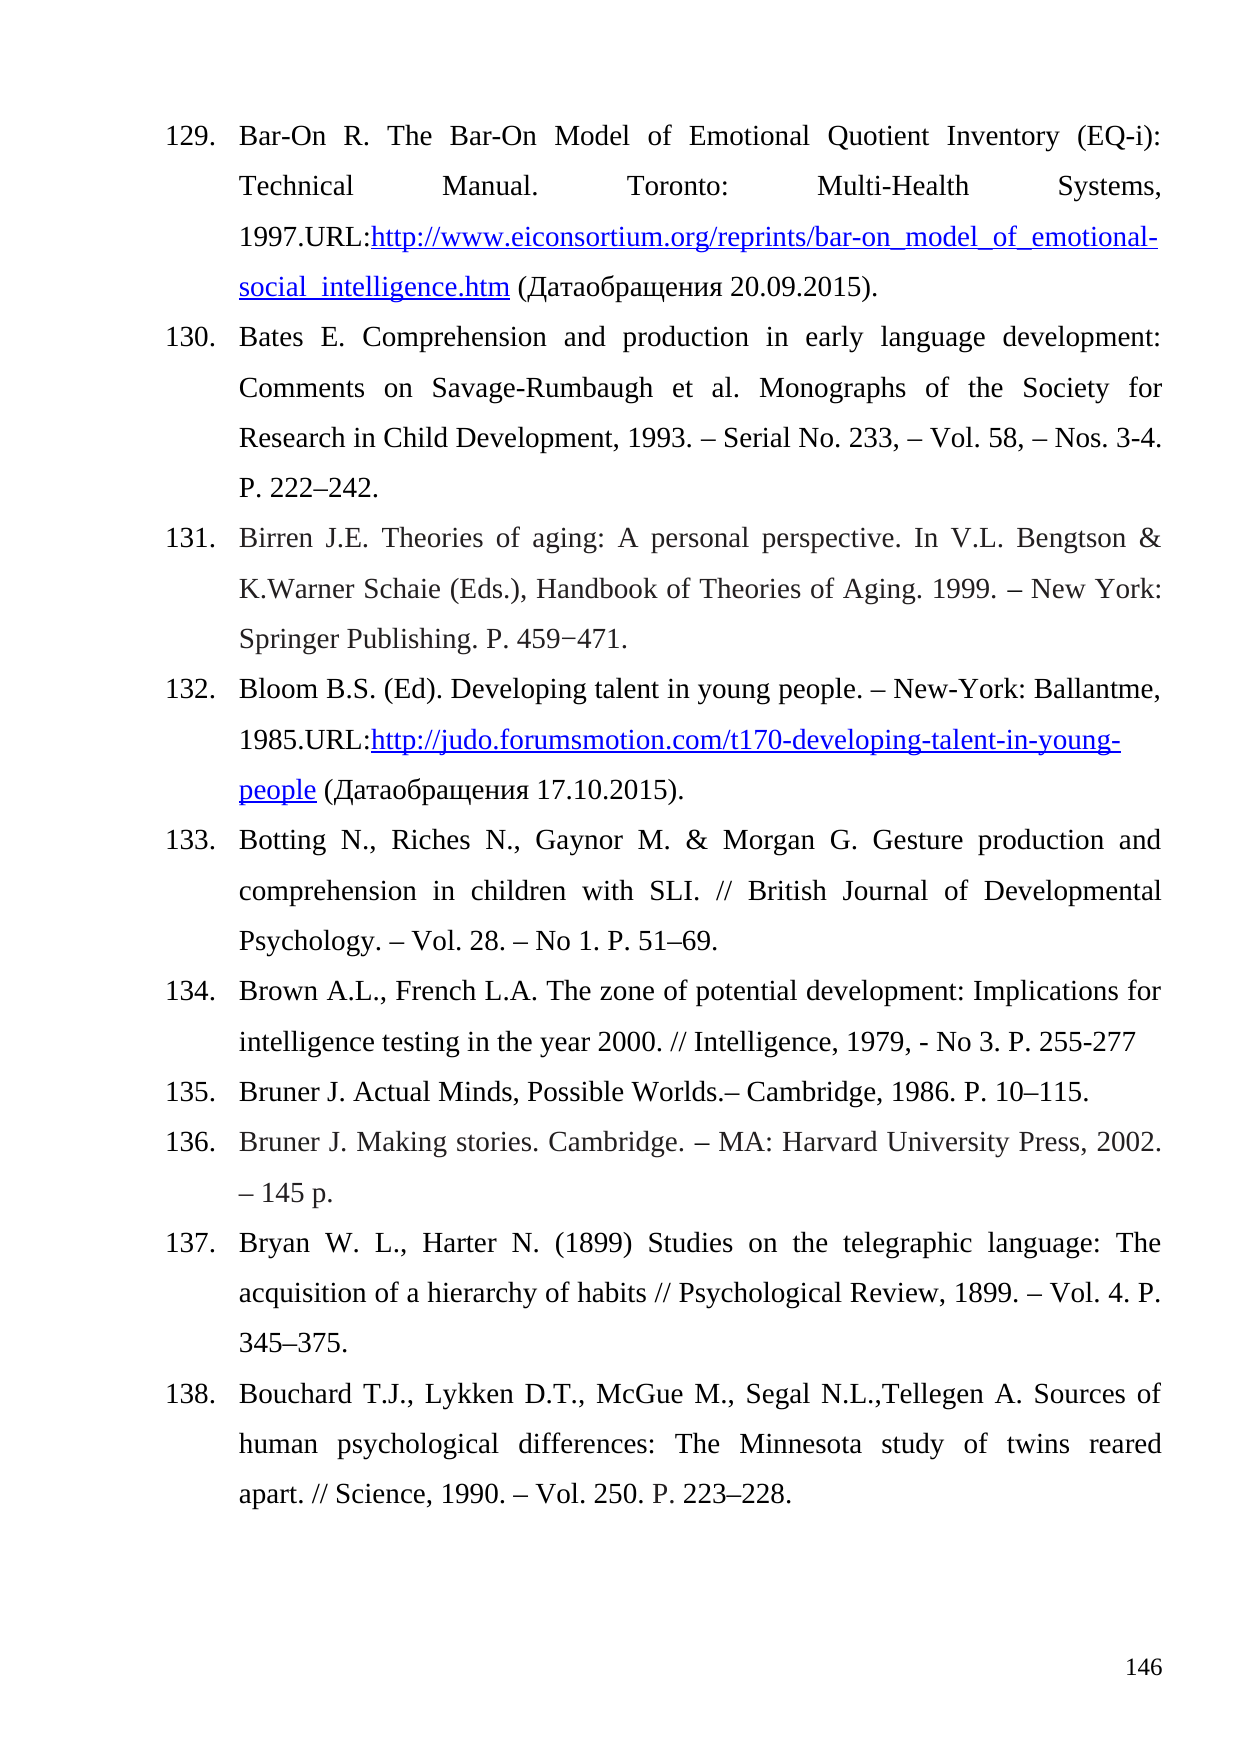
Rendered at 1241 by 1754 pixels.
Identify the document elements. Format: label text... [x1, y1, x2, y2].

list Botting N., Riches N., Gaynor M. & Morgan G. Gesture production and comprehension in children with SLI. // British Journal of Developmental Psychology. – Vol. 28. – No 1. P. 51–69. [165, 822, 1162, 957]
list Bryan W. L., Harter N. (1899) Studies on the telegraphic language: The acquisition of a hierarchy of habits // Psychological Review, 1899. – Vol. 4. P. 345–375. [165, 1225, 1162, 1359]
list Bruner J. Actual Minds, Possible Worlds.– Cambridge, 1986. Р. 10–115. [165, 1074, 1162, 1108]
list Bruner J. Making stories. Cambridge. – MA: Harvard University Press, 2002. – 145 р. [165, 1124, 1162, 1208]
list Bar-On R. The Bar-On Model of Emotional Quotient Inventory (EQ-i): Technical Manual. Toronto: Multi-Health Systems, 1997.URL:http://www.eiconsortium.org/reprints/bar-on_model_of_emotional-social_intelligence.htm (Датаобращения 20.09.2015). [165, 118, 1162, 303]
list Bloom B.S. (Ed). Developing talent in young people. – New-York: Ballantme, 1985.URL:http://judo.forumsmotion.com/t170-developing-talent-in-young-people (Датаобращения 17.10.2015). [165, 672, 1162, 806]
list Bates E. Comprehension and production in early language development: Comments on Savage-Rumbaugh et al. Monographs of the Society for Research in Child Development, 1993. – Serial No. 233, – Vol. 58, – Nos. 3-4. Р. 222–242. [165, 319, 1162, 504]
list Brown A.L., French L.A. The zone of potential development: Implications for intelligence testing in the year 2000. // Intelligence, 1979, - No 3. P. 255-277 [165, 973, 1162, 1057]
list Bouchard T.J., Lykken D.T., McGue M., Segal N.L.,Tellegen A. Sources of human psychological differences: The Minnesota study of twins reared apart. // Science, 1990. – Vol. 250. Р. 223–228. [165, 1376, 1162, 1510]
list Birren J.E. Theories of aging: A personal perspective. In V.L. Bengtson & K.Warner Schaie (Eds.), Handbook of Theories of Aging. 1999. – New York: Springer Publishing. Р. 459−471. [165, 521, 1162, 655]
